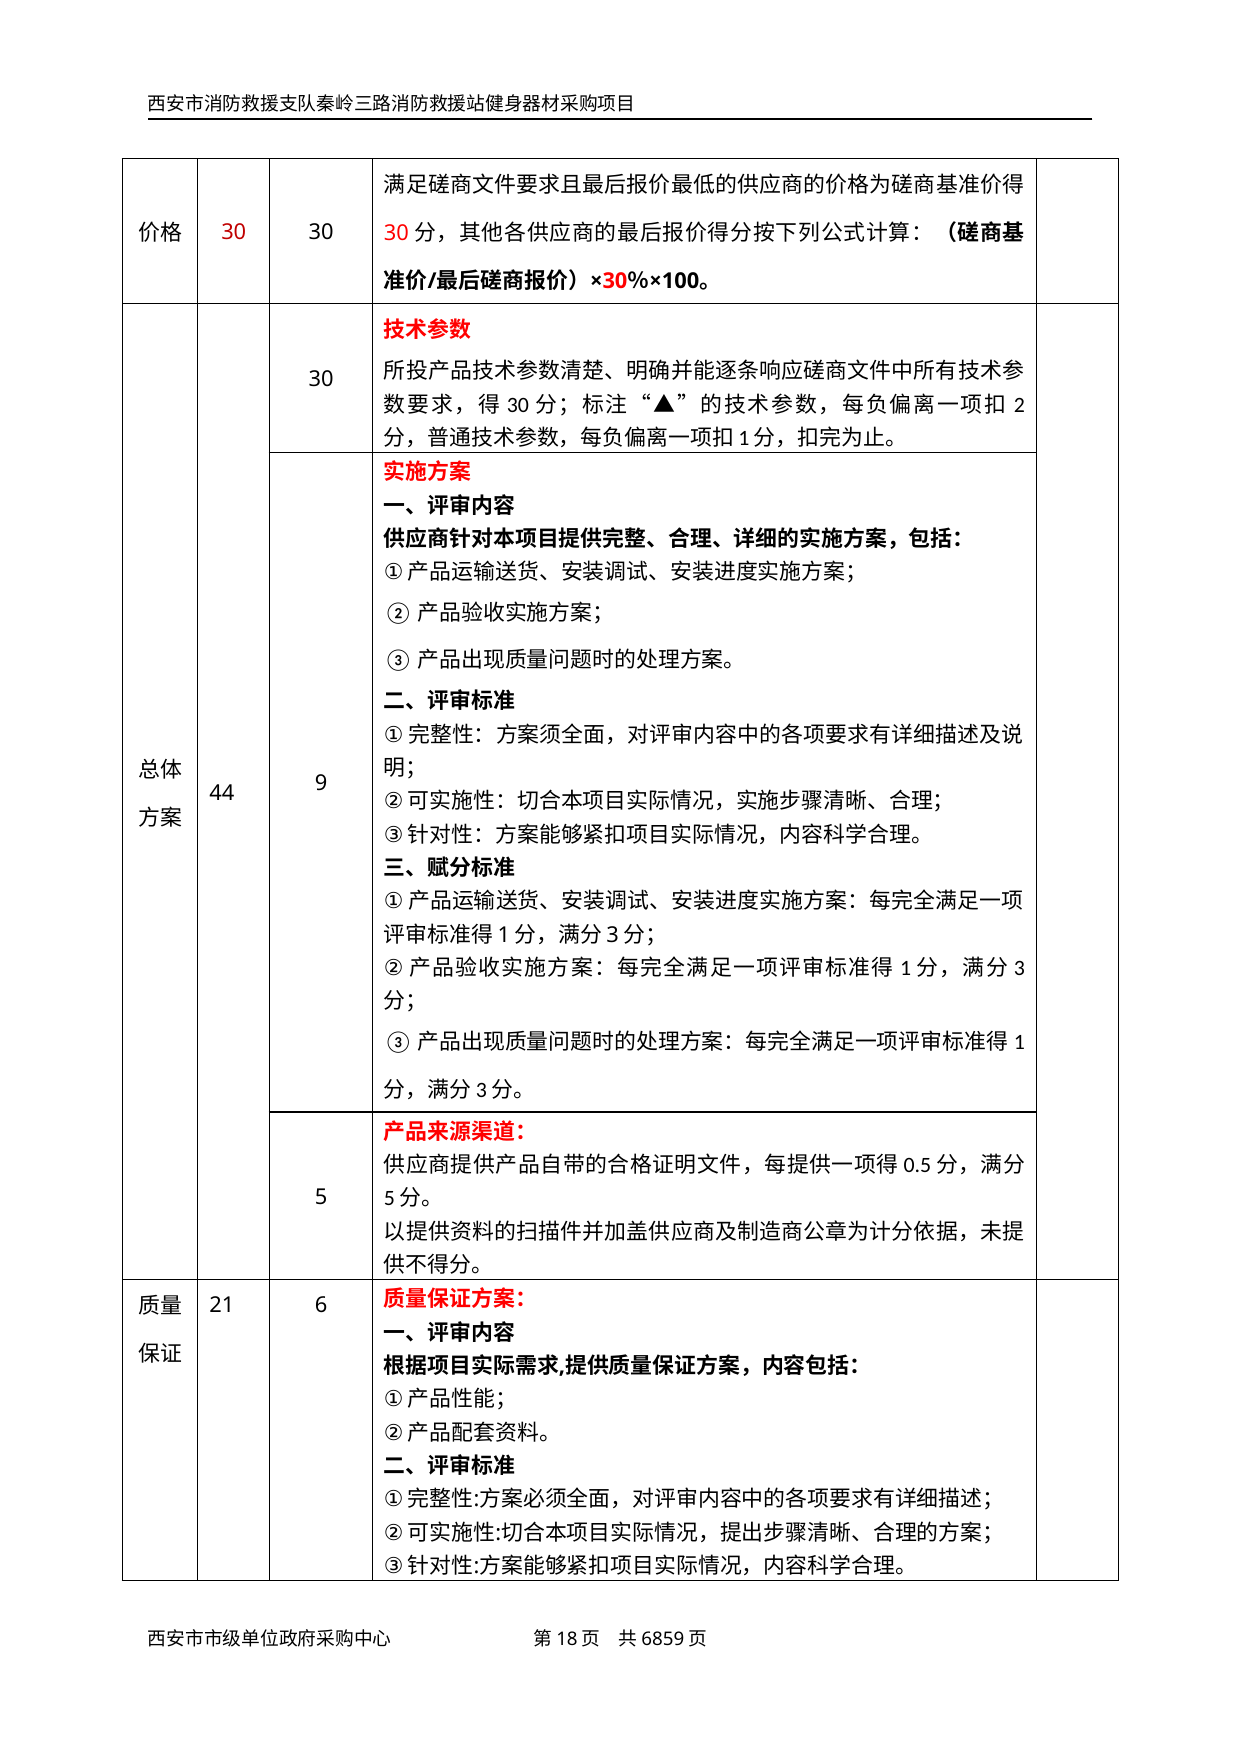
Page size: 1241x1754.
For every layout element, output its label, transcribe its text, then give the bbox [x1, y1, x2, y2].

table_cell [373, 1280, 1036, 1580]
table_cell [1037, 159, 1118, 303]
table_cell 5 [270, 1113, 372, 1279]
table_cell 质量保证 [123, 1280, 197, 1580]
table_cell 总体方案 [123, 304, 197, 1279]
table_cell 30 [270, 159, 372, 303]
table_cell 9 [270, 453, 372, 1111]
table_cell 实施方案 一、评审内容 供应商针对本项目提供完整、合理、详细的实施方案，包括： ①产品运输送货、安装调试、安装进度实施方案； ②产品验收实施方案； ③产品出现质量问题时的处理方案。 二、评审标准 ①完整性：方案须全面，对评审内容中的各项要求有详细描述及说明； ②可实施性：切合本项目实际情况，实施步骤清晰、合理； ③针对性：方案能够紧扣项目实际情况，内容科学合理。 三、赋分标准 ①产品运输送货、安装调试、安装进度实施方案：每完全满足一项评审标准得1分，满分3分； ②产品验收实施方案：每完全满足一项评审标准得1分，满分3分； ③产品出现质量问题时的处理方案：每完全满足一项评审标准得1分，满分3分。 [373, 453, 1036, 1111]
table_cell 30 [198, 159, 269, 303]
table_cell 30 [270, 304, 372, 452]
table_cell 满足磋商文件要求且最后报价最低的供应商的价格为磋商基准价得30分，其他各供应商的最后报价得分按下列公式计算：（磋商基准价/最后磋商报价）×30％×100。 [373, 159, 1036, 303]
table_cell 技术参数 所投产品技术参数清楚、明确并能逐条响应磋商文件中所有技术参数要求，得30分；标注“▲”的技术参数，每负偏离一项扣2分，普通技术参数，每负偏离一项扣1分，扣完为止。 [373, 304, 1036, 452]
table_cell 产品来源渠道： 供应商提供产品自带的合格证明文件，每提供一项得0.5分，满分5分。 以提供资料的扫描件并加盖供应商及制造商公章为计分依据，未提供不得分。 [373, 1113, 1036, 1279]
table_cell 44 [198, 304, 269, 1279]
table_cell 价格 [123, 159, 197, 303]
table_cell [1037, 1280, 1118, 1580]
table_cell [1037, 304, 1118, 1279]
table_cell 6 [270, 1280, 372, 1580]
table_cell 21 [198, 1280, 269, 1580]
